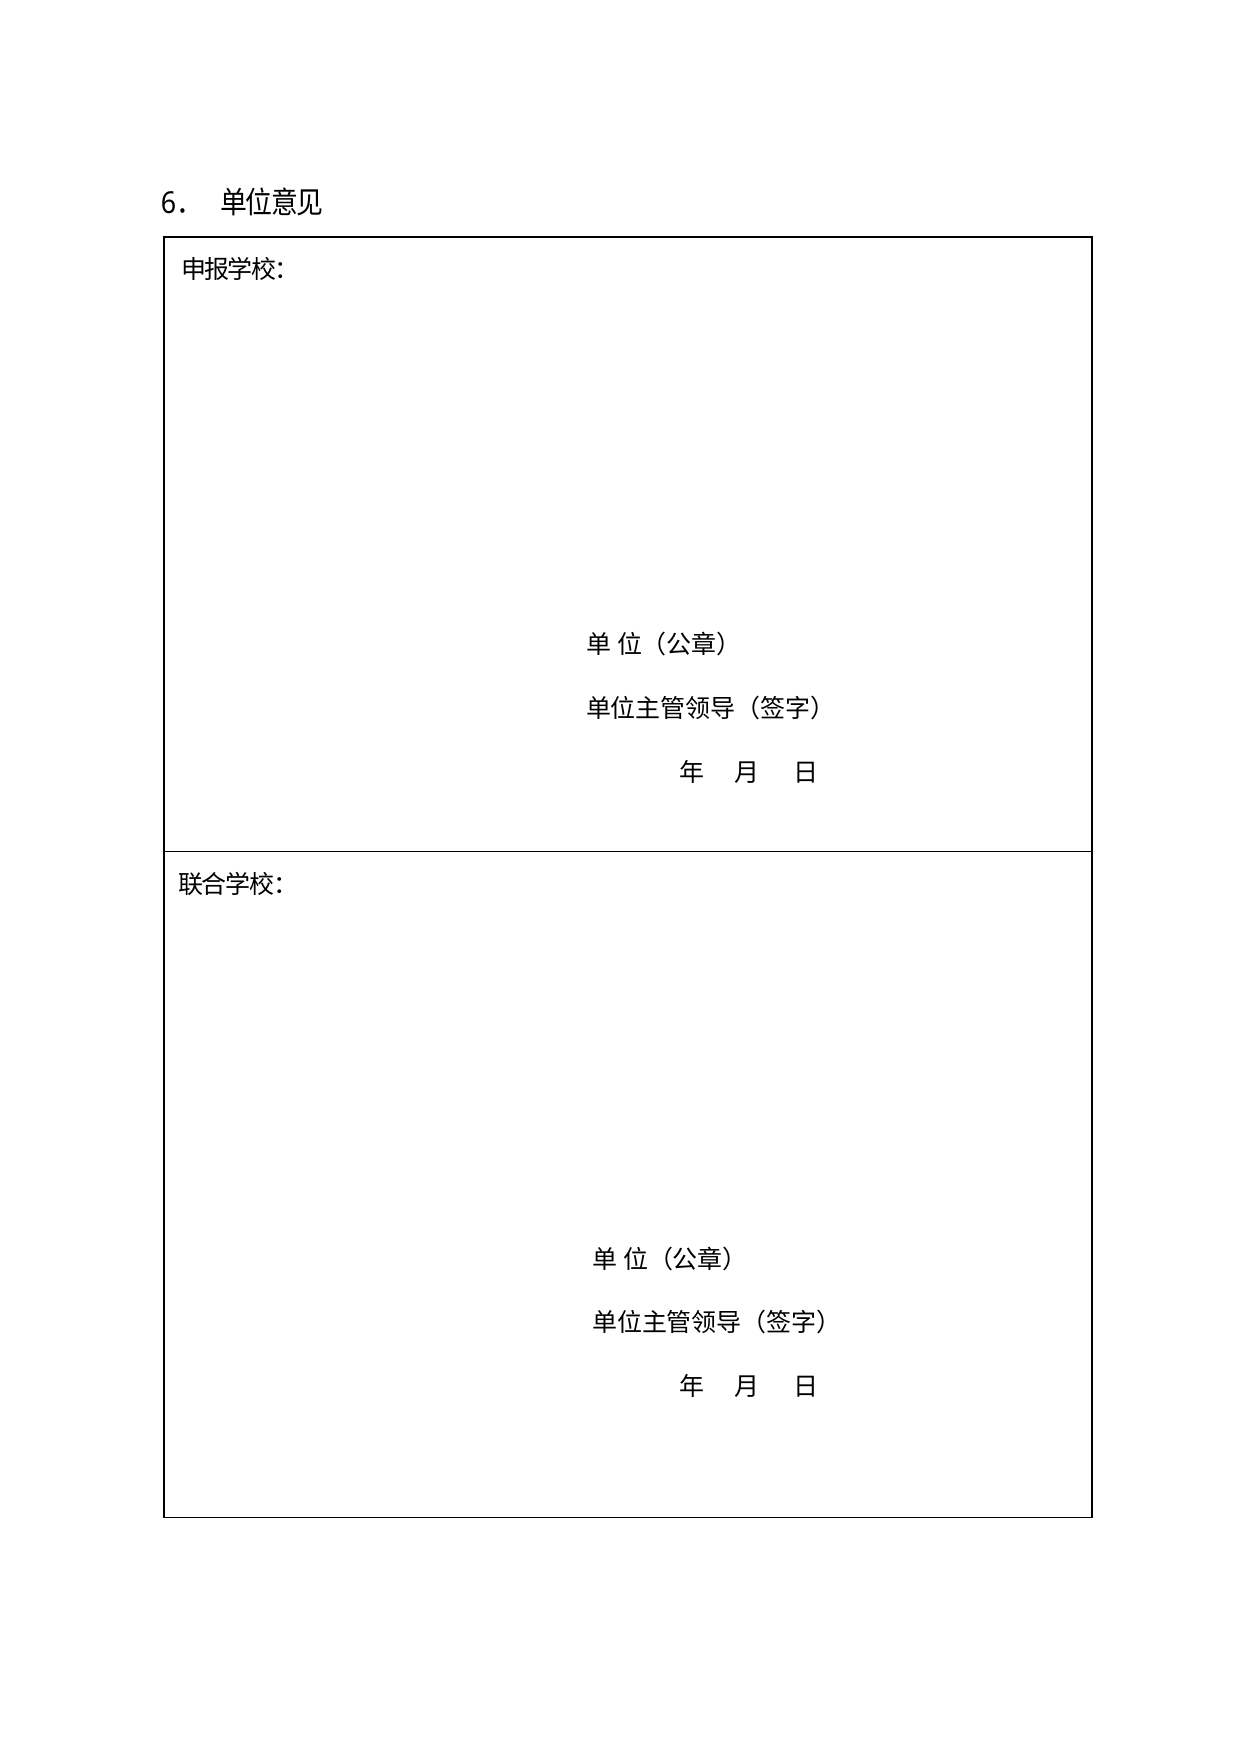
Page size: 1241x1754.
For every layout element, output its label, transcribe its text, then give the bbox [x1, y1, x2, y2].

text 6． 单位意见 [161, 187, 1099, 220]
table_cell 单 位（公章） 单位主管领导（签字） 年 月 日 [165, 447, 1091, 851]
table_cell 单 位（公章） 单位主管领导（签字） 年 月 日 [165, 1057, 1091, 1517]
table_header 申报学校： [165, 238, 1091, 447]
table_cell 联合学校： [165, 852, 1091, 1057]
